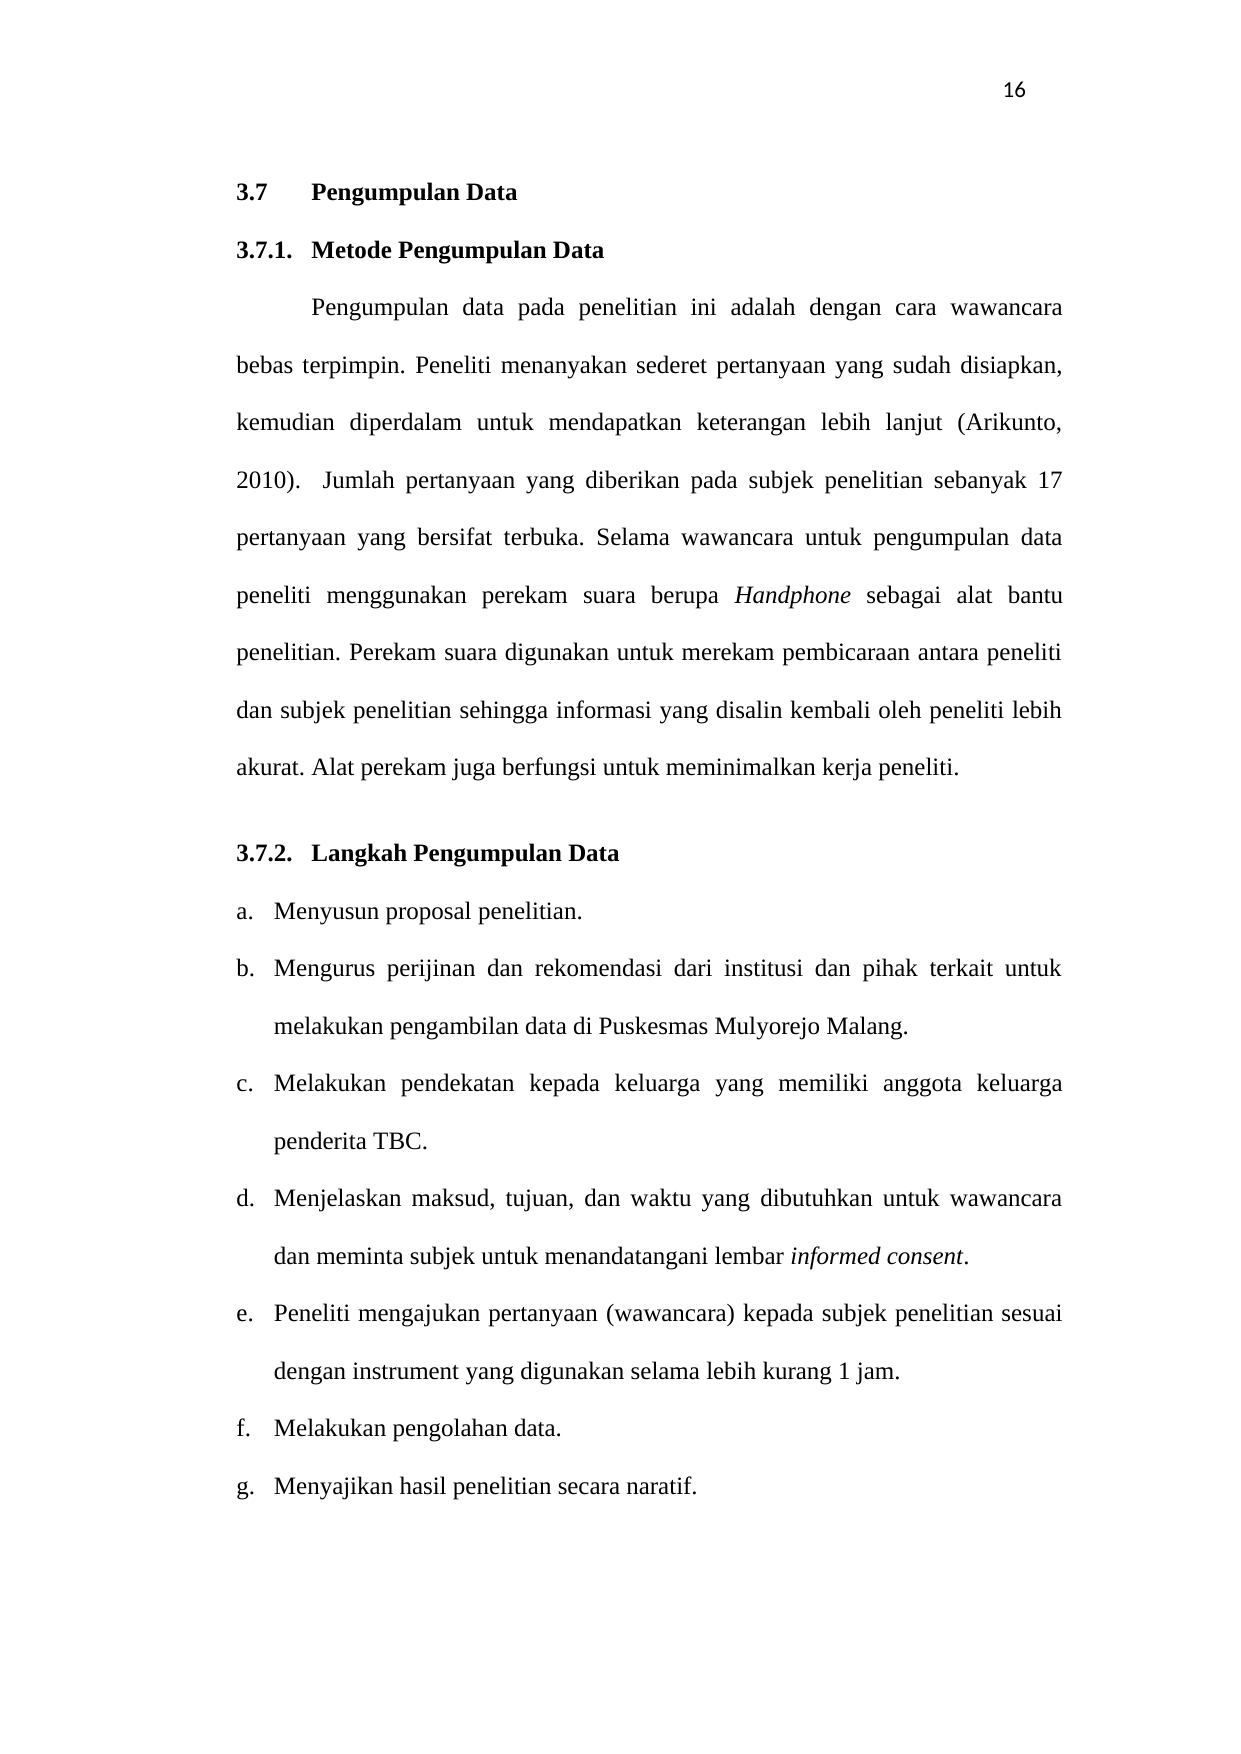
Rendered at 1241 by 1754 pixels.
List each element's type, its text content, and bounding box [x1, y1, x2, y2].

list Langkah Pengumpulan Data [236, 838, 1063, 867]
list Melakukan pendekatan kepada keluarga yang memiliki anggota keluarga penderita TBC. [236, 1068, 1063, 1155]
list Pengumpulan Data [236, 177, 1026, 206]
list Metode Pengumpulan Data [236, 235, 1063, 263]
list Peneliti mengajukan pertanyaan (wawancara) kepada subjek penelitian sesuai dengan instrument yang digunakan selama lebih kurang 1 jam. [236, 1298, 1063, 1385]
list Mengurus perijinan dan rekomendasi dari institusi dan pihak terkait untuk melakukan pengambilan data di Puskesmas Mulyorejo Malang. [236, 953, 1063, 1040]
list Menjelaskan maksud, tujuan, dan waktu yang dibutuhkan untuk wawancara dan meminta subjek untuk menandatangani lembar informed consent. [236, 1183, 1063, 1270]
list Menyajikan hasil penelitian secara naratif. [236, 1471, 1063, 1500]
list Pengumpulan data pada penelitian ini adalah dengan cara wawancara bebas terpimpin. Peneliti menanyakan sederet pertanyaan yang sudah disiapkan, kemudian diperdalam untuk mendapatkan keterangan lebih lanjut (Arikunto, 2010). Jumlah pertanyaan yang diberikan pada subjek penelitian sebanyak 17 pertanyaan yang bersifat terbuka. Selama wawancara untuk pengumpulan data peneliti menggunakan perekam suara berupa Handphone sebagai alat bantu penelitian. Perekam suara digunakan untuk merekam pembicaraan antara peneliti dan subjek penelitian sehingga informasi yang disalin kembali oleh peneliti lebih akurat. Alat perekam juga berfungsi untuk meminimalkan kerja peneliti. [236, 292, 1063, 781]
list Melakukan pengolahan data. [236, 1413, 1063, 1442]
list Menyusun proposal penelitian. [236, 896, 1063, 925]
